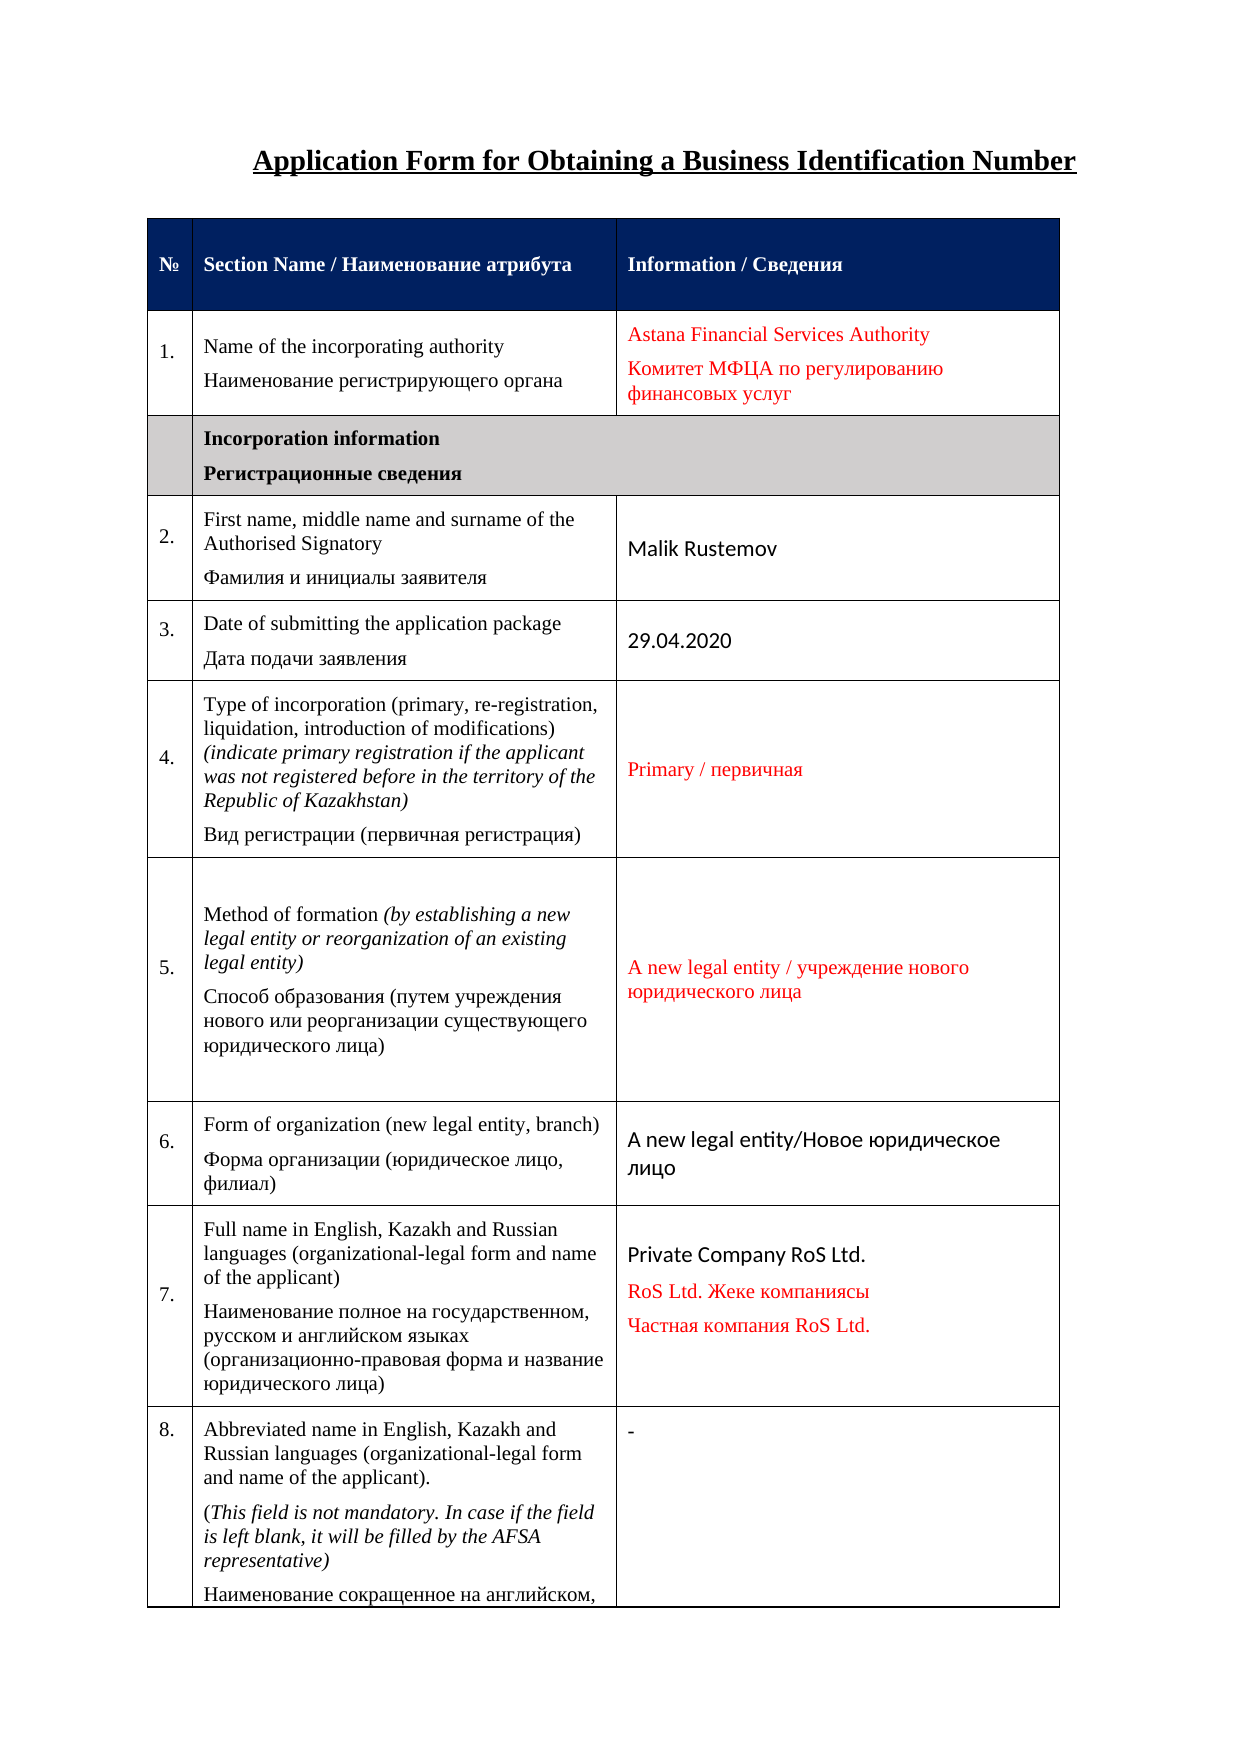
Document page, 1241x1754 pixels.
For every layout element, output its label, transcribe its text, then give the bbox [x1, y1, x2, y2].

table_header Section Name / Наименование атрибута [193, 219, 616, 310]
table_cell First name, middle name and surname of the Authorised Signatory Фамилия и инициалы заявителя [193, 496, 616, 600]
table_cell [193, 1407, 616, 1606]
table_cell [148, 681, 192, 857]
table_header № [148, 219, 192, 310]
table_cell [148, 858, 192, 1101]
table_cell [148, 311, 192, 415]
table_cell Form of organization (new legal entity, branch) Форма организации (юридическое лицо, филиал) [193, 1102, 616, 1205]
table_cell Primary / первичная [617, 681, 1059, 857]
table_cell Incorporation information Регистрационные сведения [193, 416, 1059, 495]
table_header Information / Cведения [617, 219, 1059, 310]
table_cell [148, 1102, 192, 1205]
table_cell Astana Financial Services Authority Комитет МФЦА по регулированию финансовых услуг [617, 311, 1059, 415]
table_cell Type of incorporation (primary, re-registration, liquidation, introduction of modifications) (indicate primary registration if the applicant was not registered before in the territory of the Republic of Kazakhstan) Вид регистрации (первичная регистрация) [193, 681, 616, 857]
table_cell [148, 1407, 192, 1606]
table_cell A new legal entity / учреждение нового юридического лица [617, 858, 1059, 1101]
table_cell Full name in English, Kazakh and Russian languages (organizational-legal form and name of the applicant) Наименование полное на государственном, русском и английском языках (организационно-правовая форма и название юридического лица) [193, 1206, 616, 1406]
table_cell [148, 601, 192, 680]
table_cell Method of formation (by establishing a new legal entity or reorganization of an existing legal entity) Способ образования (путем учреждения нового или реорганизации существующего юридического лица) [193, 858, 616, 1101]
table_cell [148, 1206, 192, 1406]
table_cell [148, 496, 192, 600]
table_cell Date of submitting the application package Дата подачи заявления [193, 601, 616, 680]
subtitle Application Form for Obtaining a Business Identification Number [177, 143, 1152, 177]
table_cell Name of the incorporating authority Наименование регистрирующего органа [193, 311, 616, 415]
table_cell [148, 416, 192, 495]
